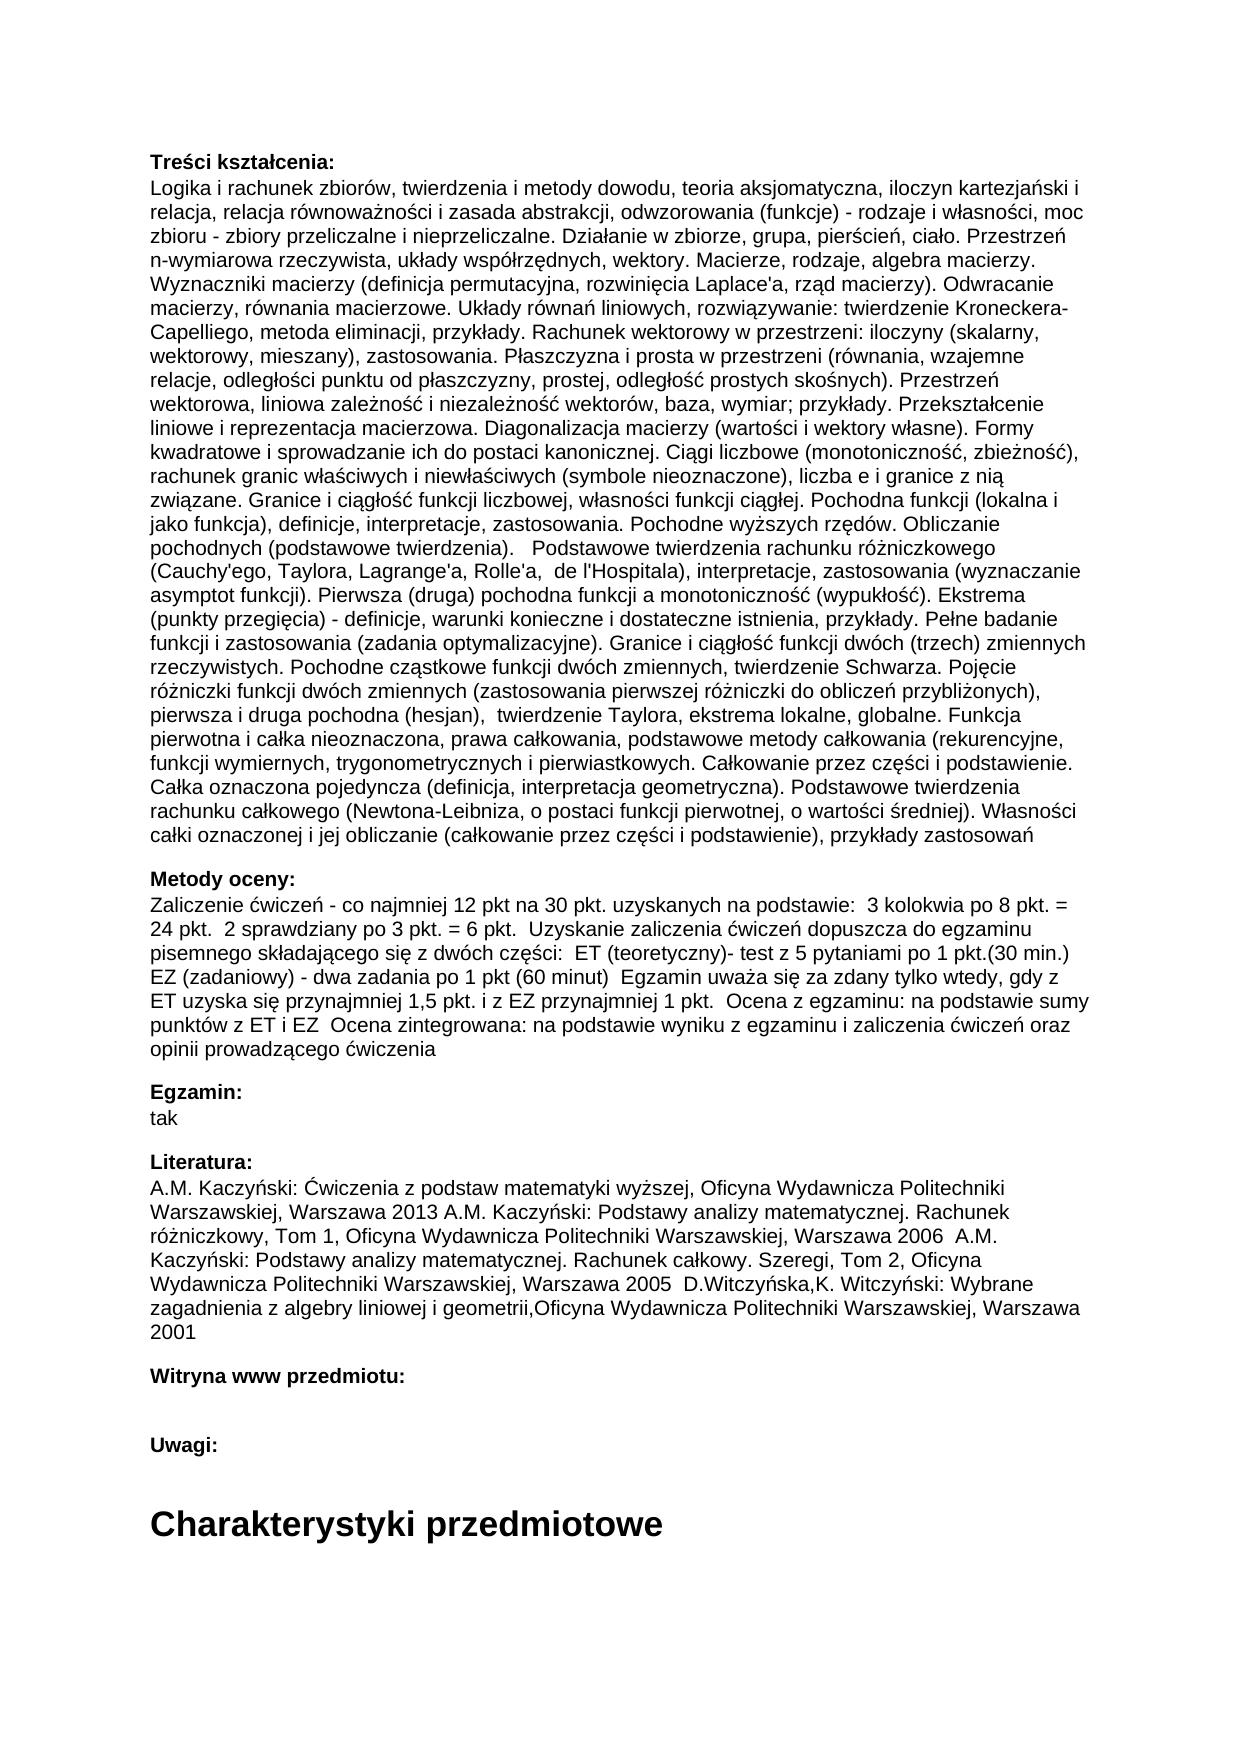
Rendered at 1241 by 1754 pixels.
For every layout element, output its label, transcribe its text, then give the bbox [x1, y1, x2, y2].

text Metody oceny: [150, 867, 1090, 891]
text Uwagi: [150, 1433, 1090, 1457]
text Witryna www przedmiotu: [150, 1363, 1090, 1387]
text Logika i rachunek zbiorów, twierdzenia i metody dowodu, teoria aksjomatyczna, iloczyn kartezjański i relacja, relacja równoważności i zasada abstrakcji, odwzorowania (funkcje) - rodzaje i własności, moc zbioru - zbiory przeliczalne i nieprzeliczalne. Działanie w zbiorze, grupa, pierścień, ciało. Przestrzeń n-wymiarowa rzeczywista, układy współrzędnych, wektory. Macierze, rodzaje, algebra macierzy. Wyznaczniki macierzy (definicja permutacyjna, rozwinięcia Laplace'a, rząd macierzy). Odwracanie macierzy, równania macierzowe. Układy równań liniowych, rozwiązywanie: twierdzenie Kroneckera-Capelliego, metoda eliminacji, przykłady. Rachunek wektorowy w przestrzeni: iloczyny (skalarny, wektorowy, mieszany), zastosowania. Płaszczyzna i prosta w przestrzeni (równania, wzajemne relacje, odległości punktu od płaszczyzny, prostej, odległość prostych skośnych). Przestrzeń wektorowa, liniowa zależność i niezależność wektorów, baza, wymiar; przykłady. Przekształcenie liniowe i reprezentacja macierzowa. Diagonalizacja macierzy (wartości i wektory własne). Formy kwadratowe i sprowadzanie ich do postaci kanonicznej. Ciągi liczbowe (monotoniczność, zbieżność), rachunek granic właściwych i niewłaściwych (symbole nieoznaczone), liczba e i granice z nią związane. Granice i ciągłość funkcji liczbowej, własności funkcji ciągłej. Pochodna funkcji (lokalna i jako funkcja), definicje, interpretacje, zastosowania. Pochodne wyższych rzędów. Obliczanie pochodnych (podstawowe twierdzenia). Podstawowe twierdzenia rachunku różniczkowego (Cauchy'ego, Taylora, Lagrange'a, Rolle'a, de l'Hospitala), interpretacje, zastosowania (wyznaczanie asymptot funkcji). Pierwsza (druga) pochodna funkcji a monotoniczność (wypukłość). Ekstrema (punkty przegięcia) - definicje, warunki konieczne i dostateczne istnienia, przykłady. Pełne badanie funkcji i zastosowania (zadania optymalizacyjne). Granice i ciągłość funkcji dwóch (trzech) zmiennych rzeczywistych. Pochodne cząstkowe funkcji dwóch zmiennych, twierdzenie Schwarza. Pojęcie różniczki funkcji dwóch zmiennych (zastosowania pierwszej różniczki do obliczeń przybliżonych), pierwsza i druga pochodna (hesjan), twierdzenie Taylora, ekstrema lokalne, globalne. Funkcja pierwotna i całka nieoznaczona, prawa całkowania, podstawowe metody całkowania (rekurencyjne, funkcji wymiernych, trygonometrycznych i pierwiastkowych. Całkowanie przez części i podstawienie. Całka oznaczona pojedyncza (definicja, interpretacja geometryczna). Podstawowe twierdzenia rachunku całkowego (Newtona-Leibniza, o postaci funkcji pierwotnej, o wartości średniej). Własności całki oznaczonej i jej obliczanie (całkowanie przez części i podstawienie), przykłady zastosowań [150, 176, 1090, 847]
subtitle Charakterystyki przedmiotowe [150, 1503, 1090, 1544]
text tak [150, 1106, 1090, 1130]
text Zaliczenie ćwiczeń - co najmniej 12 pkt na 30 pkt. uzyskanych na podstawie: 3 kolokwia po 8 pkt. = 24 pkt. 2 sprawdziany po 3 pkt. = 6 pkt. Uzyskanie zaliczenia ćwiczeń dopuszcza do egzaminu pisemnego składającego się z dwóch części: ET (teoretyczny)- test z 5 pytaniami po 1 pkt.(30 min.) EZ (zadaniowy) - dwa zadania po 1 pkt (60 minut) Egzamin uważa się za zdany tylko wtedy, gdy z ET uzyska się przynajmniej 1,5 pkt. i z EZ przynajmniej 1 pkt. Ocena z egzaminu: na podstawie sumy punktów z ET i EZ Ocena zintegrowana: na podstawie wyniku z egzaminu i zaliczenia ćwiczeń oraz opinii prowadzącego ćwiczenia [150, 893, 1090, 1060]
text A.M. Kaczyński: Ćwiczenia z podstaw matematyki wyższej, Oficyna Wydawnicza Politechniki Warszawskiej, Warszawa 2013 A.M. Kaczyński: Podstawy analizy matematycznej. Rachunek różniczkowy, Tom 1, Oficyna Wydawnicza Politechniki Warszawskiej, Warszawa 2006 A.M. Kaczyński: Podstawy analizy matematycznej. Rachunek całkowy. Szeregi, Tom 2, Oficyna Wydawnicza Politechniki Warszawskiej, Warszawa 2005 D.Witczyńska,K. Witczyński: Wybrane zagadnienia z algebry liniowej i geometrii,Oficyna Wydawnicza Politechniki Warszawskiej, Warszawa 2001 [150, 1176, 1090, 1344]
text Literatura: [150, 1150, 1090, 1174]
text Treści kształcenia: [150, 150, 1090, 174]
text Egzamin: [150, 1080, 1090, 1104]
